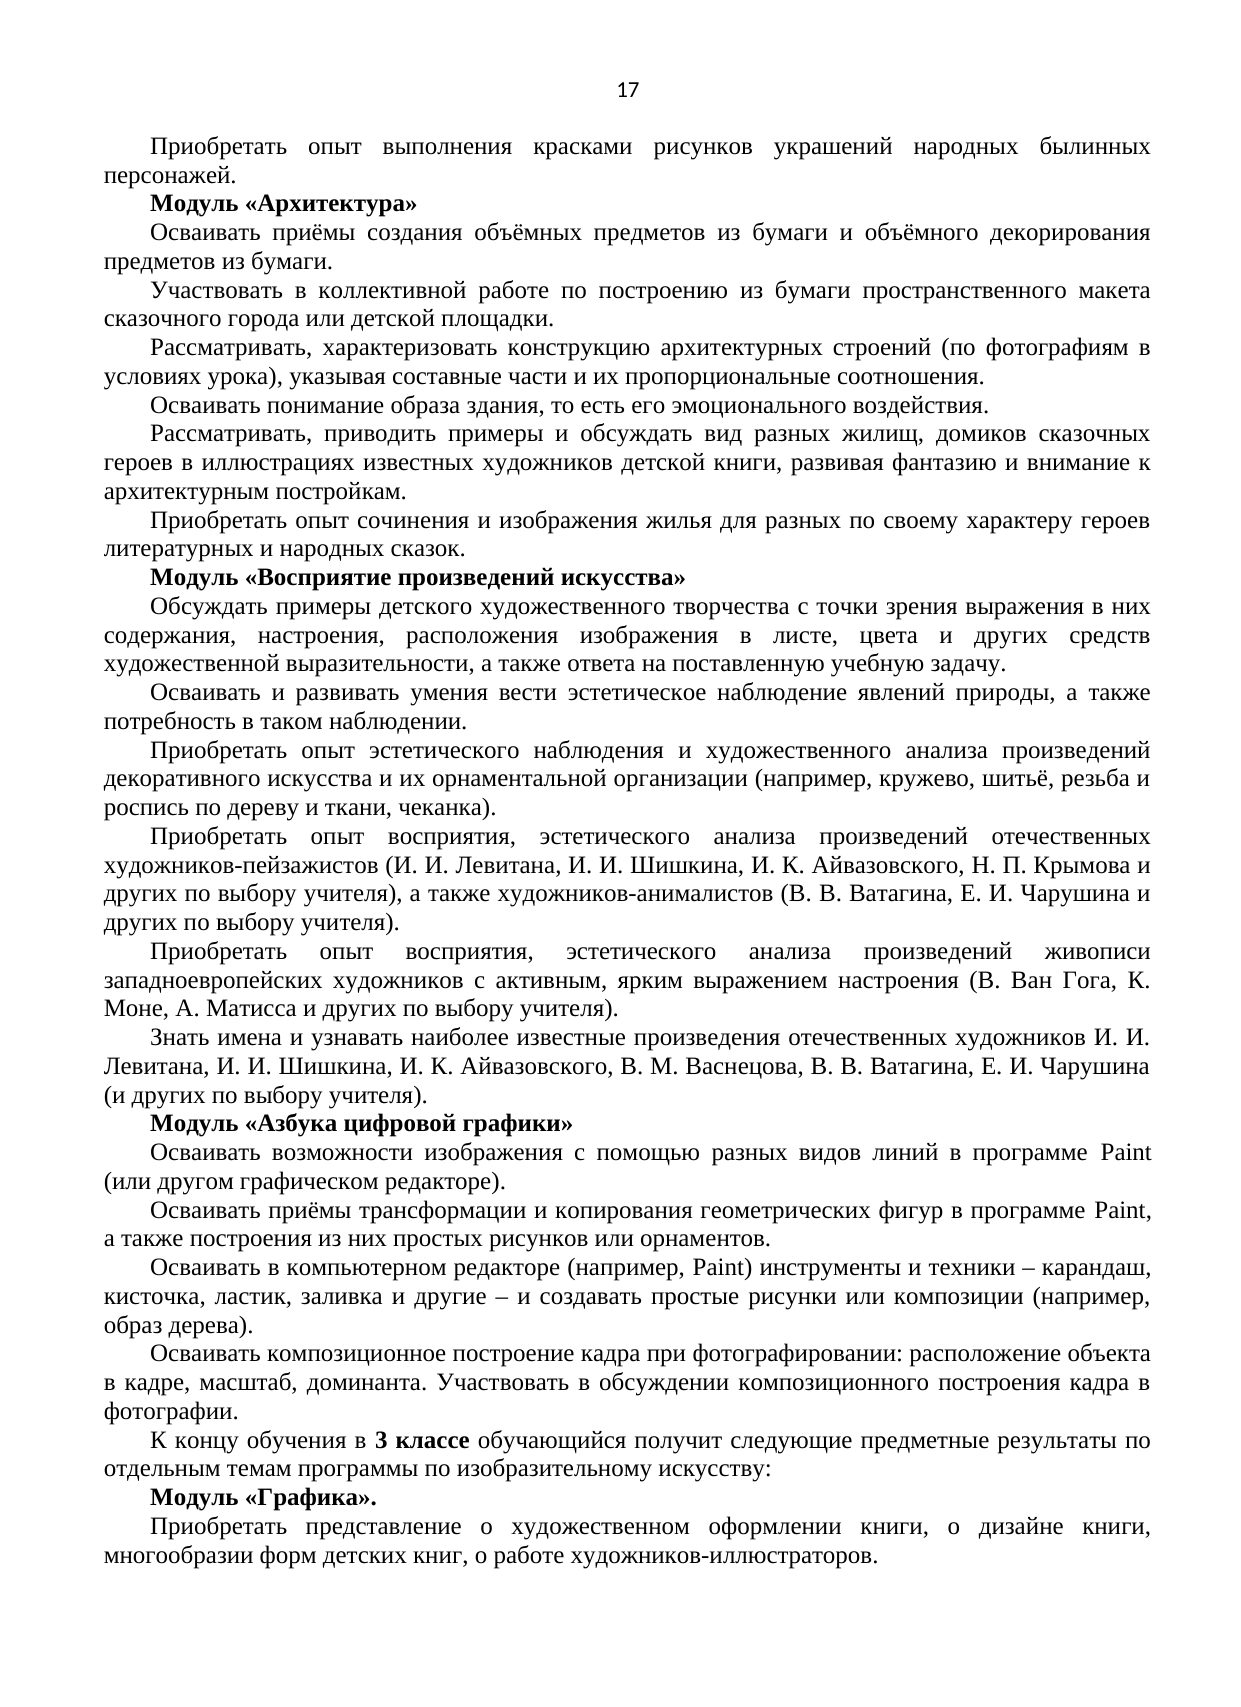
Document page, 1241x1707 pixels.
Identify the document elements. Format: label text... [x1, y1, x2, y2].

text Обсуждать примеры детского художественного творчества с точки зрения выражения в них содержания, настроения, расположения изображения в листе, цвета и других средств художественной выразительности, а также ответа на поставленную учебную задачу. [103, 591, 1152, 677]
text Приобретать опыт восприятия, эстетического анализа произведений отечественных художников-пейзажистов (И. И. Левитана, И. И. Шишкина, И. К. Айвазовского, Н. П. Крымова и других по выбору учителя), а также художников-анималистов (В. В. Ватагина, Е. И. Чарушина и других по выбору учителя). [103, 821, 1152, 936]
text Осваивать понимание образа здания, то есть его эмоционального воздействия. [103, 390, 1152, 418]
text Приобретать опыт восприятия, эстетического анализа произведений живописи западноевропейских художников с активным, ярким выражением настроения (В. Ван Гога, К. Моне, А. Матисса и других по выбору учителя). [103, 936, 1152, 1022]
text Рассматривать, приводить примеры и обсуждать вид разных жилищ, домиков сказочных героев в иллюстрациях известных художников детской книги, развивая фантазию и внимание к архитектурным постройкам. [103, 418, 1152, 505]
text Осваивать возможности изображения с помощью разных видов линий в программе Paint (или другом графическом редакторе). [103, 1137, 1152, 1195]
text Приобретать опыт выполнения красками рисунков украшений народных былинных персонажей. [103, 131, 1152, 188]
text Приобретать опыт сочинения и изображения жилья для разных по своему характеру героев литературных и народных сказок. [103, 505, 1152, 562]
text Рассматривать, характеризовать конструкцию архитектурных строений (по фотографиям в условиях урока), указывая составные части и их пропорциональные соотношения. [103, 332, 1152, 390]
text Знать имена и узнавать наиболее известные произведения отечественных художников И. И. Левитана, И. И. Шишкина, И. К. Айвазовского, В. М. Васнецова, В. В. Ватагина, Е. И. Чарушина (и других по выбору учителя). [103, 1022, 1152, 1108]
text Осваивать приёмы создания объёмных предметов из бумаги и объёмного декорирования предметов из бумаги. [103, 217, 1152, 275]
text Осваивать композиционное построение кадра при фотографировании: расположение объекта в кадре, масштаб, доминанта. Участвовать в обсуждении композиционного построения кадра в фотографии. [103, 1338, 1152, 1425]
text Модуль «Архитектура» [103, 188, 1152, 217]
text Осваивать и развивать умения вести эстетическое наблюдение явлений природы, а также потребность в таком наблюдении. [103, 677, 1152, 735]
text Осваивать приёмы трансформации и копирования геометрических фигур в программе Paint, а также построения из них простых рисунков или орнаментов. [103, 1195, 1152, 1252]
text Модуль «Графика». [103, 1482, 1152, 1511]
text Приобретать опыт эстетического наблюдения и художественного анализа произведений декоративного искусства и их орнаментальной организации (например, кружево, шитьё, резьба и роспись по дереву и ткани, чеканка). [103, 735, 1152, 821]
text К концу обучения в 3 классе обучающийся получит следующие предметные результаты по отдельным темам программы по изобразительному искусству: [103, 1425, 1152, 1482]
text Модуль «Азбука цифровой графики» [103, 1108, 1152, 1137]
text Участвовать в коллективной работе по построению из бумаги пространственного макета сказочного города или детской площадки. [103, 275, 1152, 332]
text Модуль «Восприятие произведений искусства» [103, 562, 1152, 591]
text Осваивать в компьютерном редакторе (например, Paint) инструменты и техники – карандаш, кисточка, ластик, заливка и другие – и создавать простые рисунки или композиции (например, образ дерева). [103, 1252, 1152, 1338]
text Приобретать представление о художественном оформлении книги, о дизайне книги, многообразии форм детских книг, о работе художников-иллюстраторов. [103, 1511, 1152, 1568]
